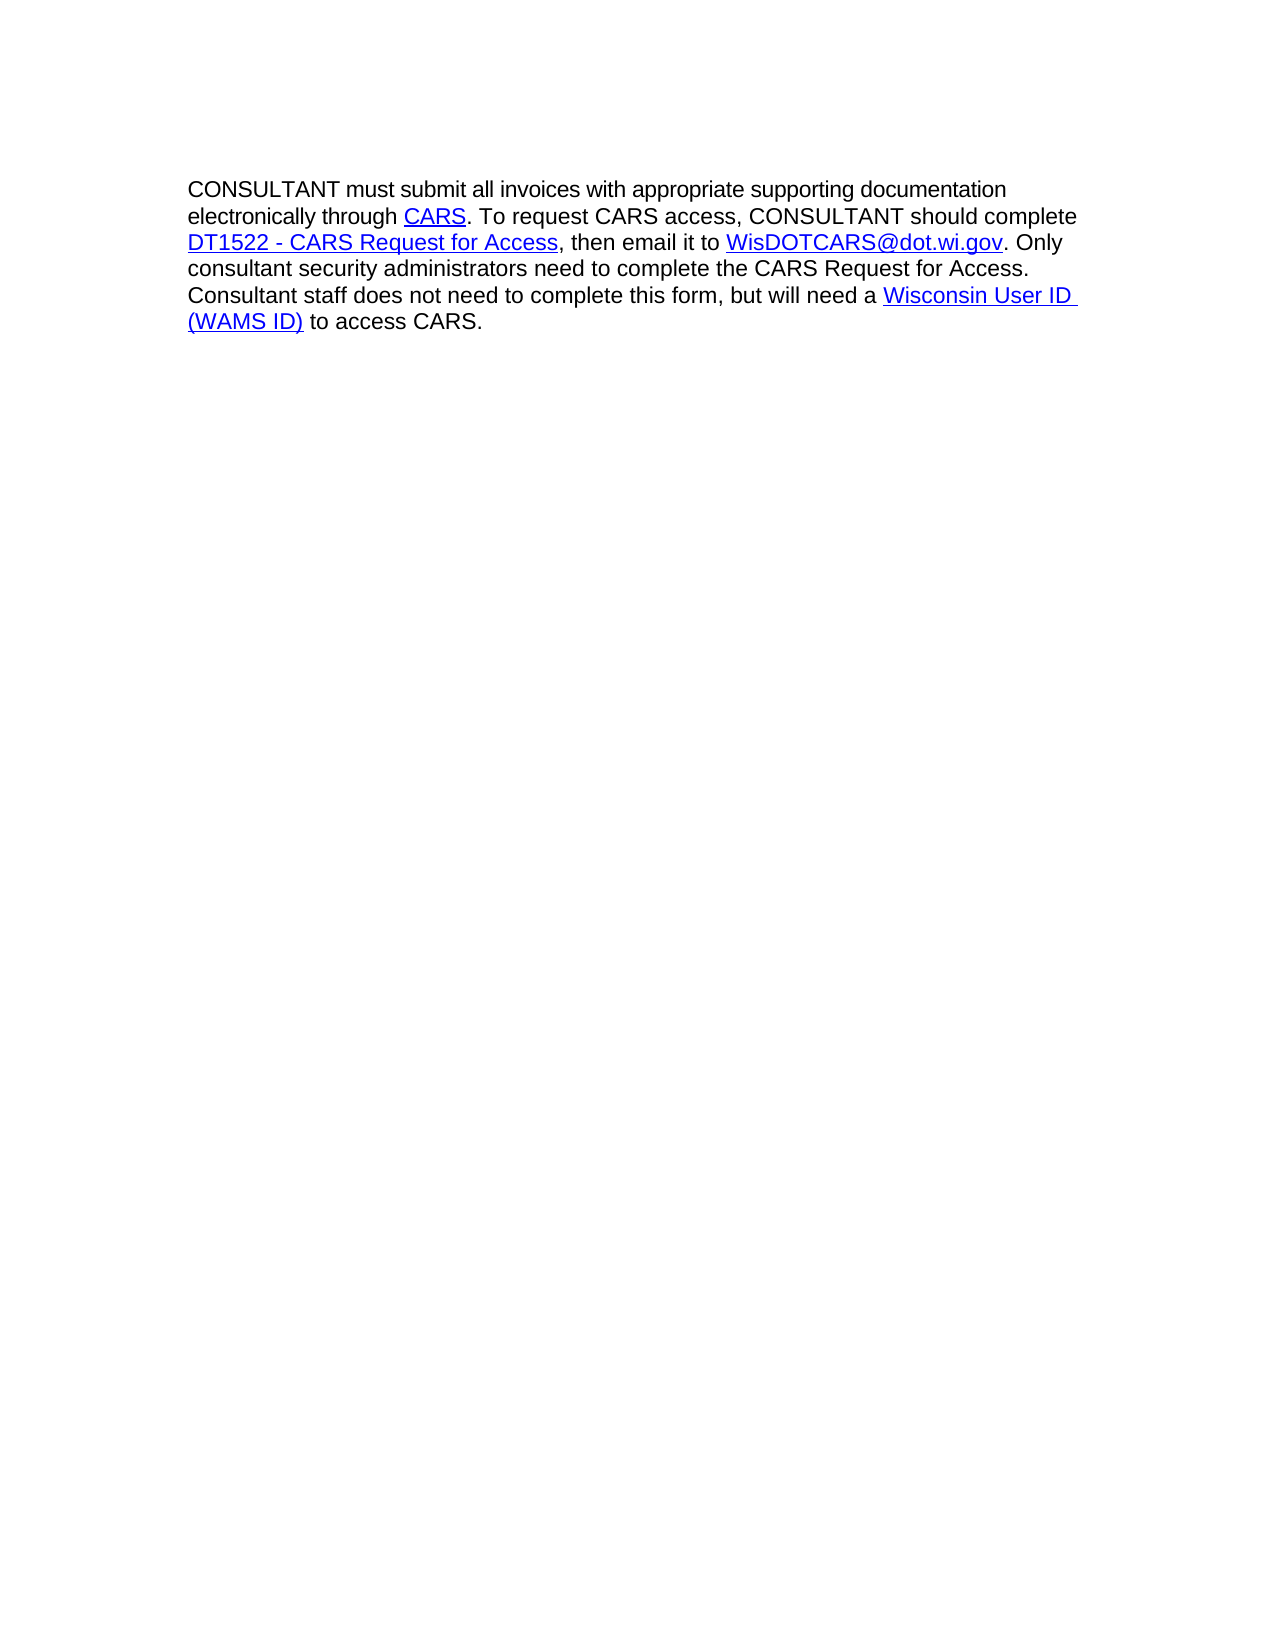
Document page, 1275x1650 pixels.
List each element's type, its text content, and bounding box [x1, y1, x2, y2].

text CONSULTANT must submit all invoices with appropriate supporting documentation electronically through CARS. To request CARS access, CONSULTANT should complete DT1522 - CARS Request for Access, then email it to WisDOTCARS@dot.wi.gov. Only consultant security administrators need to complete the CARS Request for Access. Consultant staff does not need to complete this form, but will need a Wisconsin User ID (WAMS ID) to access CARS. [187, 176, 1125, 334]
